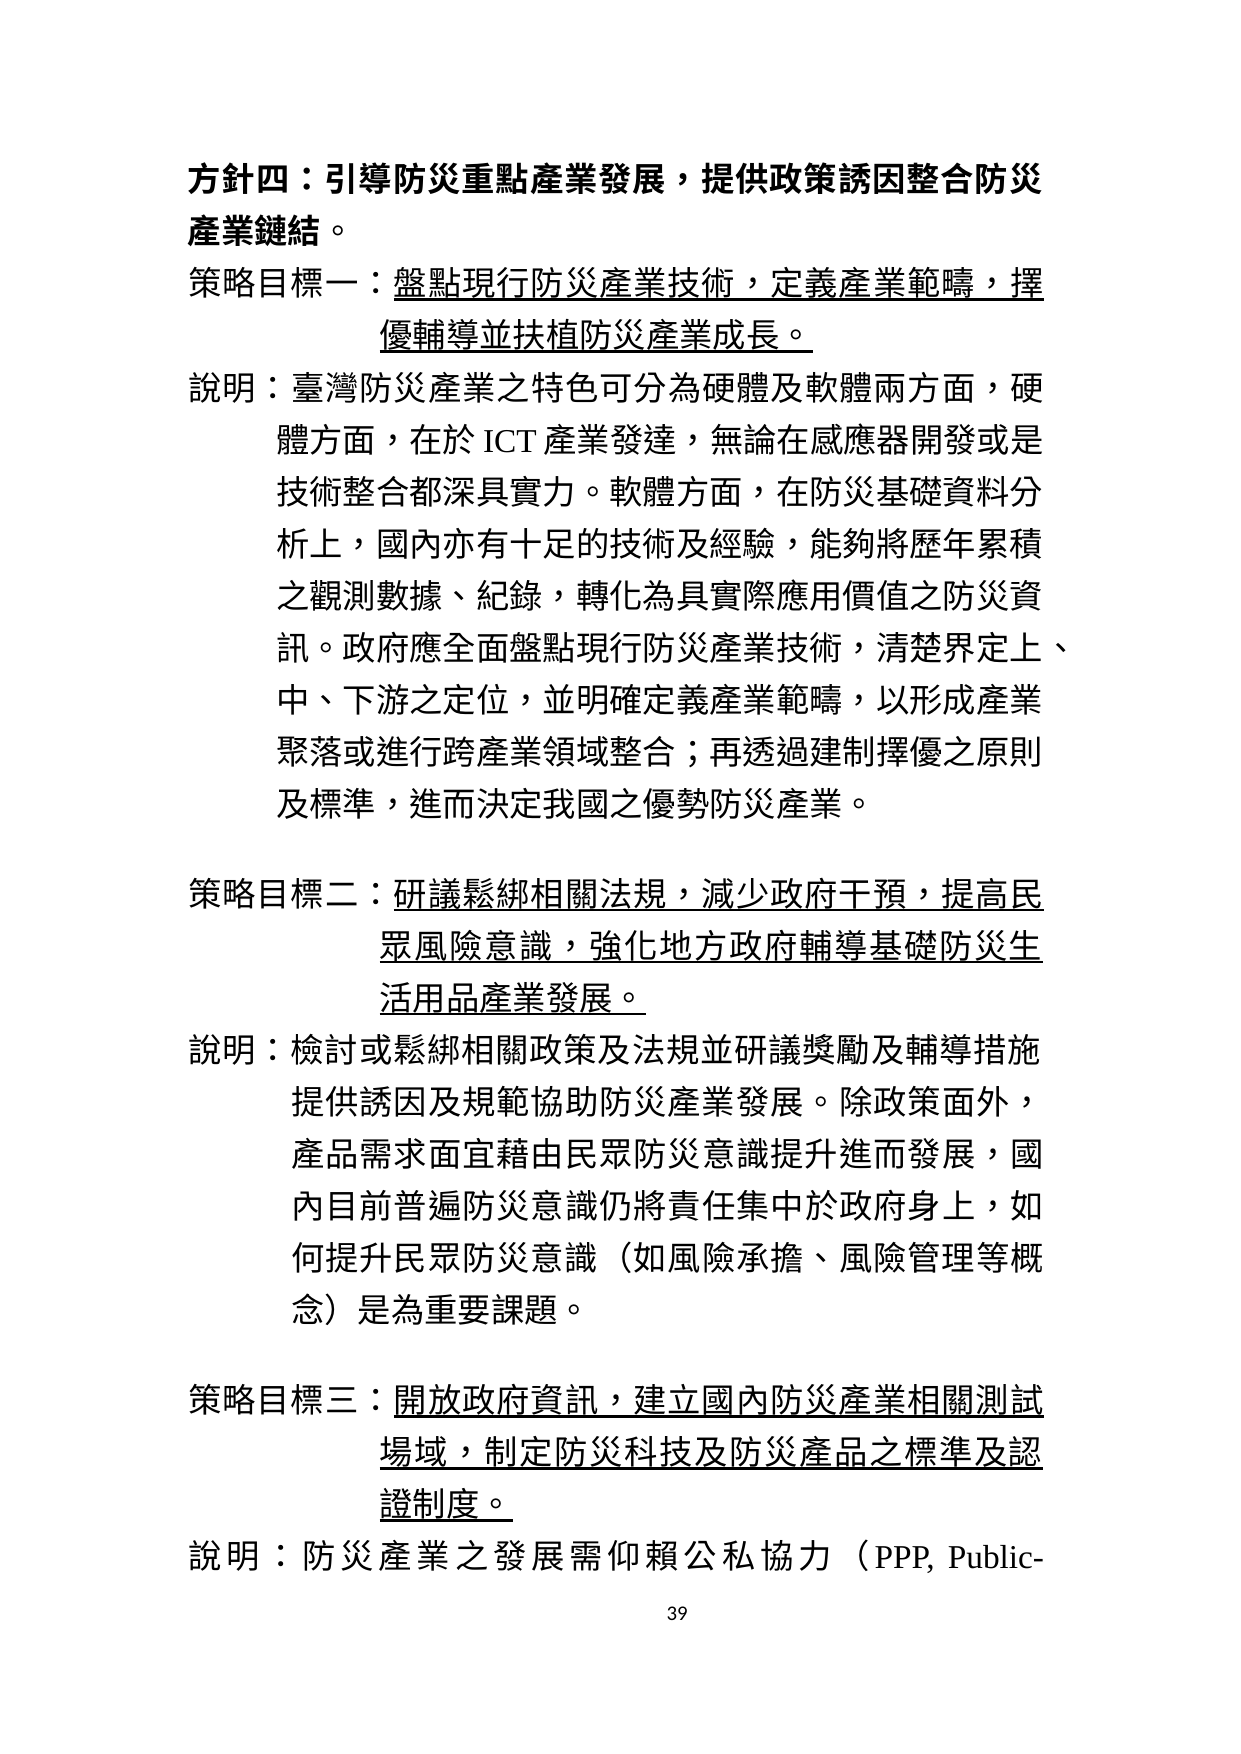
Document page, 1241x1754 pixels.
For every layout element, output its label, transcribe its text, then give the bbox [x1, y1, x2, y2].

subtitle 方針四：引導防災重點產業發展，提供政策誘因整合防災產業鏈結。 [187, 150, 1044, 254]
list 說明：臺灣防災產業之特色可分為硬體及軟體兩方面，硬體方面，在於ICT產業發達，無論在感應器開發或是技術整合都深具實力。軟體方面，在防災基礎資料分析上，國內亦有十足的技術及經驗，能夠將歷年累積之觀測數據、紀錄，轉化為具實際應用價值之防災資訊。政府應全面盤點現行防災產業技術，清楚界定上、中、下游之定位，並明確定義產業範疇，以形成產業聚落或進行跨產業領域整合；再透過建制擇優之原則及標準，進而決定我國之優勢防災產業。 [188, 358, 1044, 827]
text 策略目標二：研議鬆綁相關法規，減少政府干預，提高民眾風險意識，強化地方政府輔導基礎防災生活用品產業發展。 [188, 864, 1044, 1021]
text 策略目標一：盤點現行防災產業技術，定義產業範疇，擇優輔導並扶植防災產業成長。 [188, 254, 1044, 358]
list 說明：檢討或鬆綁相關政策及法規並研議獎勵及輔導措施，提供誘因及規範協助防災產業發展。除政策面外，產品需求面宜藉由民眾防災意識提升進而發展，國內目前普遍防災意識仍將責任集中於政府身上，如何提升民眾防災意識（如風險承擔、風險管理等概念）是為重要課題。 [188, 1021, 1044, 1333]
text 策略目標三：開放政府資訊，建立國內防災產業相關測試場域，制定防災科技及防災產品之標準及認證制度。 [188, 1371, 1044, 1527]
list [188, 1527, 1044, 1579]
